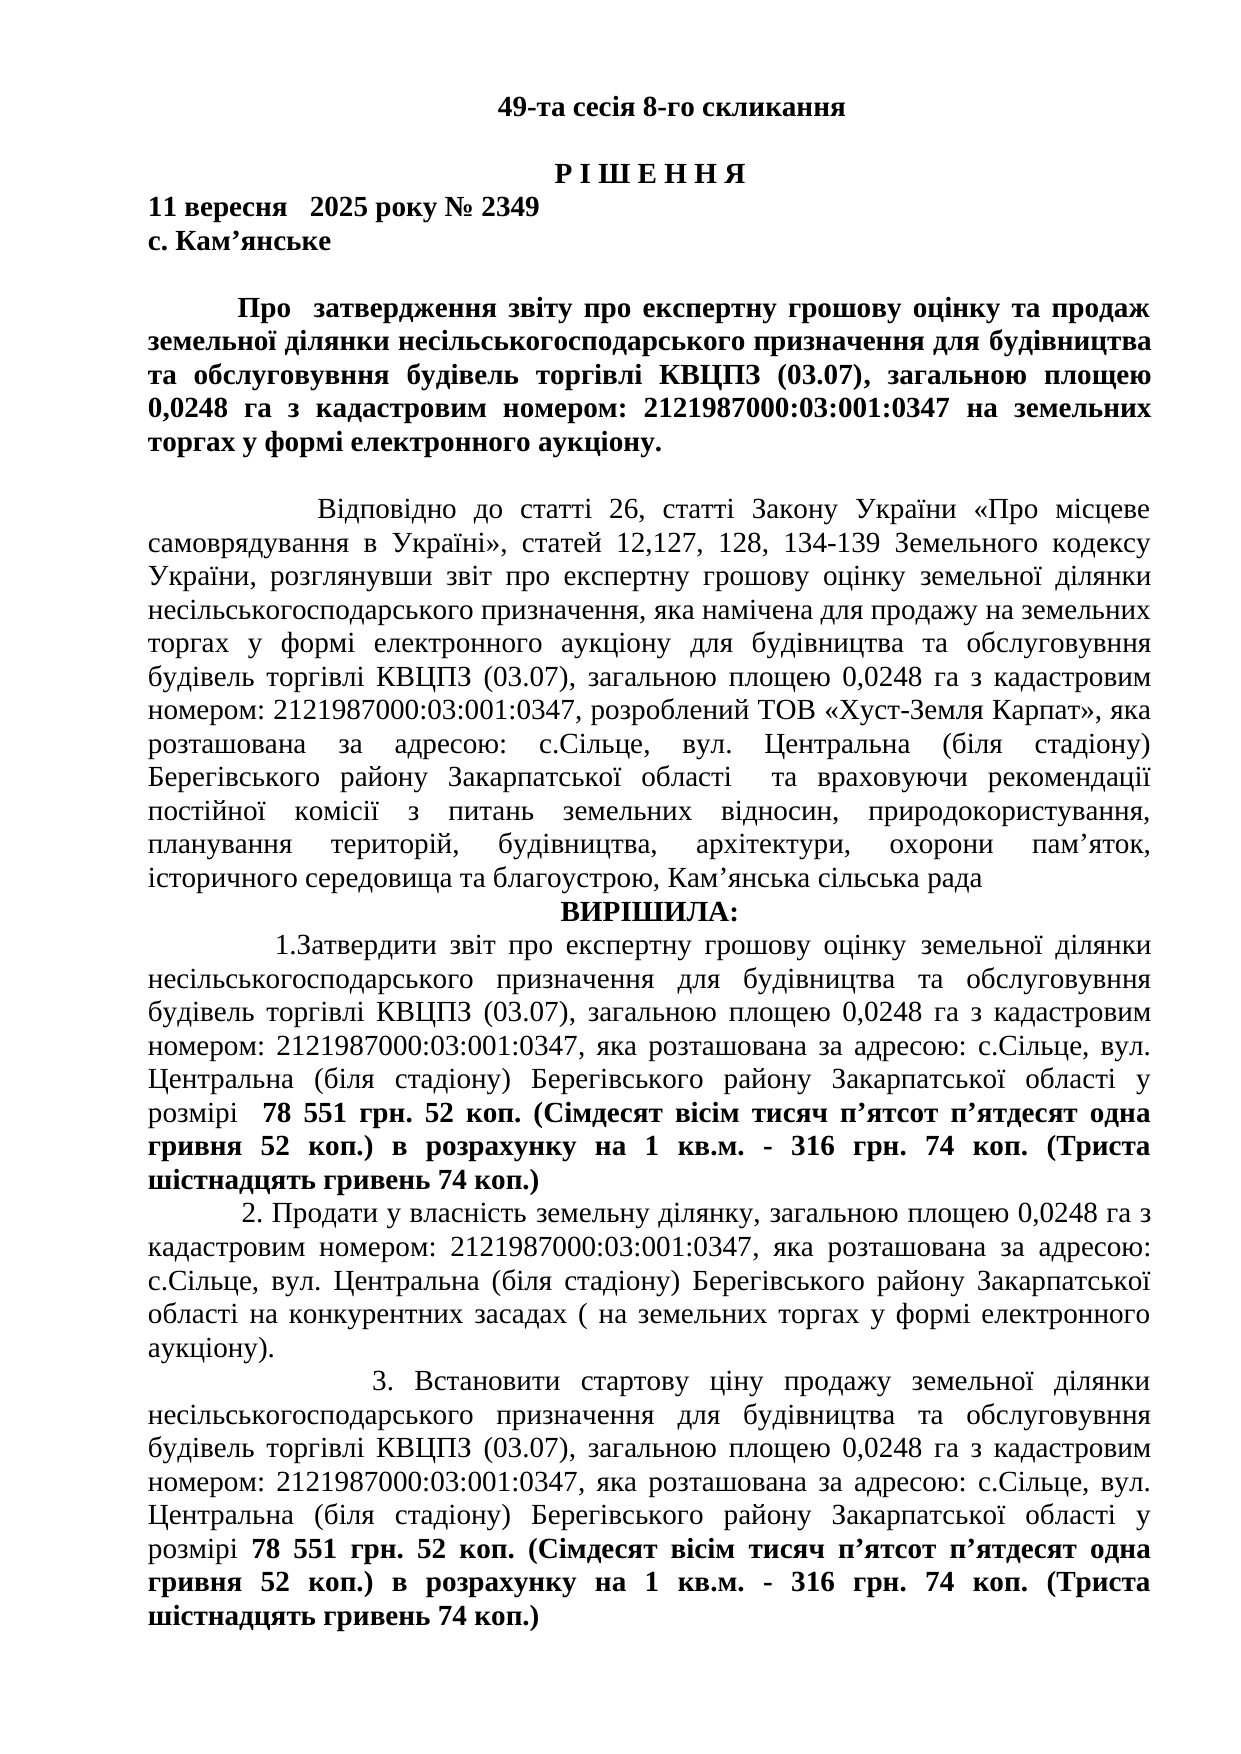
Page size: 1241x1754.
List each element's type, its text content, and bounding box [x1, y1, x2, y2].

text Про затвердження звіту про експертну грошову оцінку та продаж земельної ділянки несільськогосподарського призначення для будівництва та обслуговувння будівель торгівлі КВЦПЗ (03.07), загальною площею 0,0248 га з кадастровим номером: 2121987000:03:001:0347 на земельних торгах у формі електронного аукціону. [148, 290, 1152, 458]
text 49-та сесія 8-го скликання [148, 89, 1152, 122]
text Відповідно до статті 26, статті Закону України «Про місцеве самоврядування в Україні», статей 12,127, 128, 134-139 Земельного кодексу України, розглянувши звіт про експертну грошову оцінку земельної ділянки несільськогосподарського призначення, яка намічена для продажу на земельних торгах у формі електронного аукціону для будівництва та обслуговувння будівель торгівлі КВЦПЗ (03.07), загальною площею 0,0248 га з кадастровим номером: 2121987000:03:001:0347, розроблений ТОВ «Хуст-Земля Карпат», яка розташована за адресою: с.Сільце, вул. Центральна (біля стадіону) Берегівського району Закарпатської області та враховуючи рекомендації постійної комісії з питань земельних відносин, природокористування, планування територій, будівництва, архітектури, охорони пам’яток, історичного середовища та благоустрою, Кам’янська сільська рада [148, 491, 1152, 894]
text 3. Встановити стартову ціну продажу земельної ділянки несільськогосподарського призначення для будівництва та обслуговувння будівель торгівлі КВЦПЗ (03.07), загальною площею 0,0248 га з кадастровим номером: 2121987000:03:001:0347, яка розташована за адресою: с.Сільце, вул. Центральна (біля стадіону) Берегівського району Закарпатської області у розмірі 78 551 грн. 52 коп. (Сімдесят вісім тисяч п’ятсот п’ятдесят одна гривня 52 коп.) в розрахунку на 1 кв.м. - 316 грн. 74 коп. (Триста шістнадцять гривень 74 коп.) [148, 1363, 1152, 1632]
text 11 вересня 2025 року № 2349 [148, 189, 1152, 223]
text 1.Затвердити звіт про експертну грошову оцінку земельної ділянки несільськогосподарського призначення для будівництва та обслуговувння будівель торгівлі КВЦПЗ (03.07), загальною площею 0,0248 га з кадастровим номером: 2121987000:03:001:0347, яка розташована за адресою: с.Сільце, вул. Центральна (біля стадіону) Берегівського району Закарпатської області у розмірі 78 551 грн. 52 коп. (Сімдесят вісім тисяч п’ятсот п’ятдесят одна гривня 52 коп.) в розрахунку на 1 кв.м. - 316 грн. 74 коп. (Триста шістнадцять гривень 74 коп.) [148, 927, 1152, 1196]
text ВИРІШИЛА: [148, 894, 1152, 927]
text с. Кам’янське [148, 223, 1152, 256]
text Р І Ш Е Н Н Я [148, 156, 1152, 189]
text 2. Продати у власність земельну ділянку, загальною площею 0,0248 га з кадастровим номером: 2121987000:03:001:0347, яка розташована за адресою: с.Сільце, вул. Центральна (біля стадіону) Берегівського району Закарпатської області на конкурентних засадах ( на земельних торгах у формі електронного аукціону). [148, 1196, 1152, 1363]
